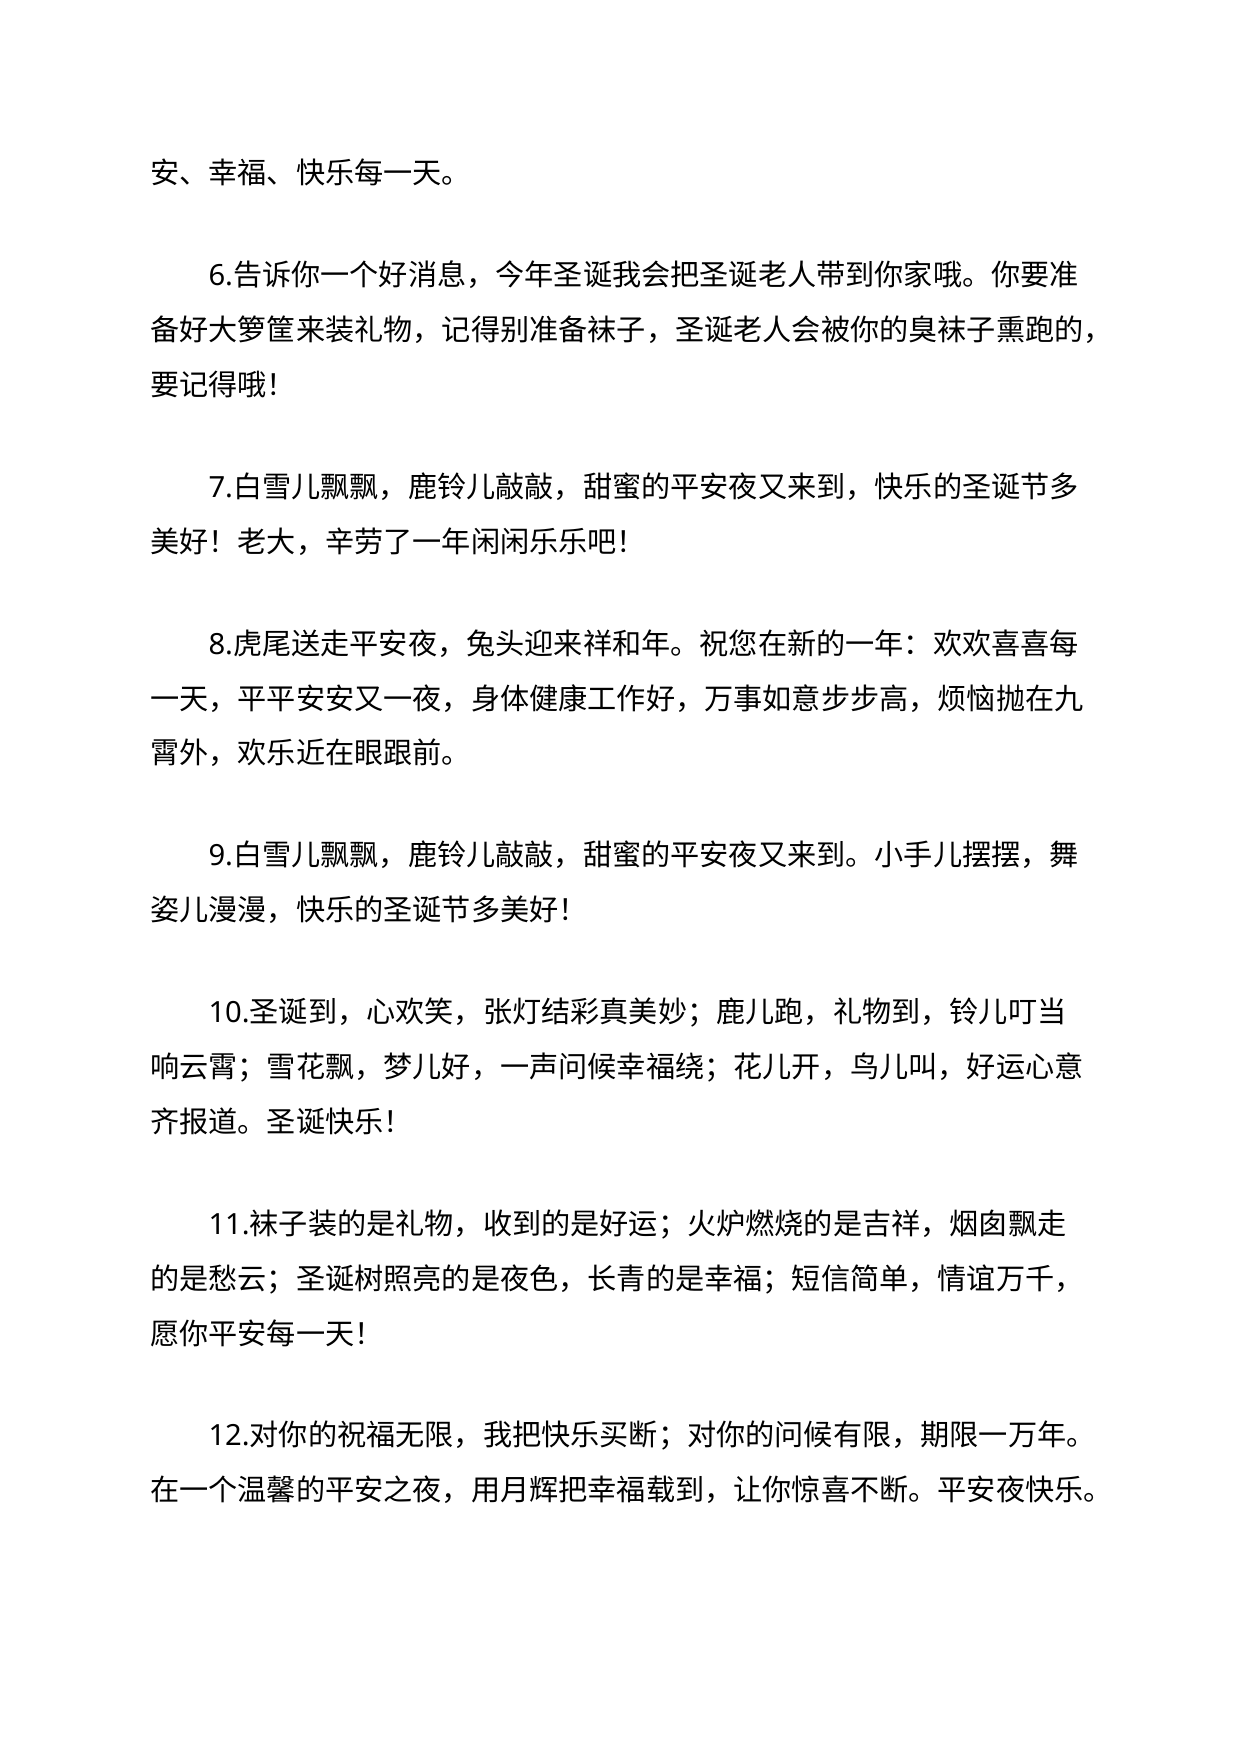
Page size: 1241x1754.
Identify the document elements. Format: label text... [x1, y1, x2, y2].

text 9.白雪儿飘飘，鹿铃儿敲敲，甜蜜的平安夜又来到。小手儿摆摆，舞姿儿漫漫，快乐的圣诞节多美好！ [150, 832, 1090, 929]
text 11.袜子装的是礼物，收到的是好运；火炉燃烧的是吉祥，烟囱飘走的是愁云；圣诞树照亮的是夜色，长青的是幸福；短信简单，情谊万千，愿你平安每一天！ [150, 1200, 1090, 1352]
text 7.白雪儿飘飘，鹿铃儿敲敲，甜蜜的平安夜又来到，快乐的圣诞节多美好！老大，辛劳了一年闲闲乐乐吧！ [150, 463, 1090, 561]
text 8.虎尾送走平安夜，兔头迎来祥和年。祝您在新的一年：欢欢喜喜每一天，平平安安又一夜，身体健康工作好，万事如意步步高，烦恼抛在九霄外，欢乐近在眼跟前。 [150, 620, 1090, 772]
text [150, 150, 1090, 192]
text 12.对你的祝福无限，我把快乐买断；对你的问候有限，期限一万年。在一个温馨的平安之夜，用月辉把幸福载到，让你惊喜不断。平安夜快乐。 [150, 1412, 1090, 1509]
text 6.告诉你一个好消息，今年圣诞我会把圣诞老人带到你家哦。你要准备好大箩筐来装礼物，记得别准备袜子，圣诞老人会被你的臭袜子熏跑的，要记得哦！ [150, 252, 1090, 404]
text 10.圣诞到，心欢笑，张灯结彩真美妙；鹿儿跑，礼物到，铃儿叮当响云霄；雪花飘，梦儿好，一声问候幸福绕；花儿开，鸟儿叫，好运心意齐报道。圣诞快乐！ [150, 989, 1090, 1141]
